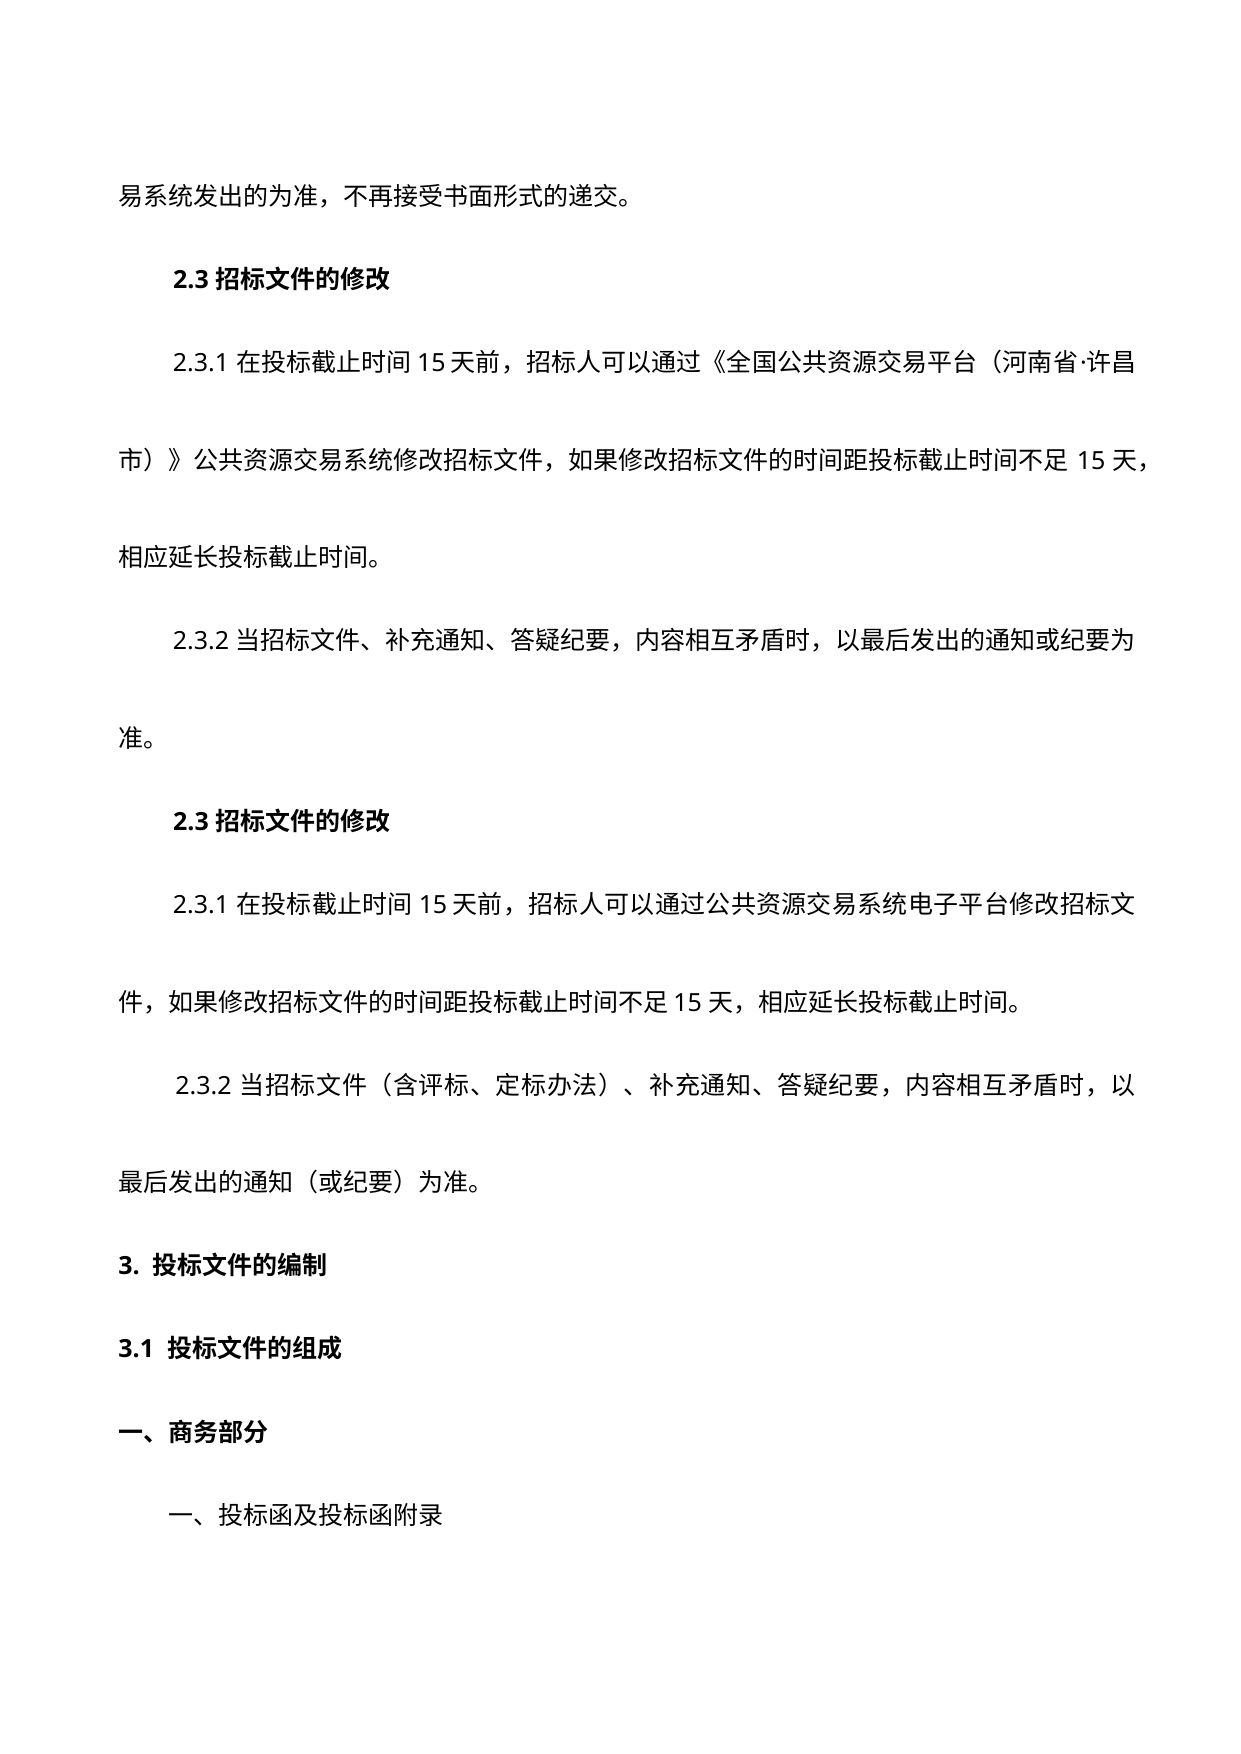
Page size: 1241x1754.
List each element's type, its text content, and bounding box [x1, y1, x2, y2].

text 2.3 招标文件的修改 [118, 787, 1137, 852]
text 一、商务部分 [118, 1398, 1137, 1463]
text 2.3.2 当招标文件（含评标、定标办法）、补充通知、答疑纪要，内容相互矛盾时，以最后发出的通知（或纪要）为准。 [118, 1051, 1137, 1213]
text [118, 162, 1137, 227]
text 2.3.1 在投标截止时间15天前，招标人可以通过《全国公共资源交易平台（河南省·许昌市）》公共资源交易系统修改招标文件，如果修改招标文件的时间距投标截止时间不足15 天，相应延长投标截止时间。 [118, 328, 1137, 588]
text 3.1 投标文件的组成 [118, 1314, 1137, 1379]
text 2.3.1 在投标截止时间15天前，招标人可以通过公共资源交易系统电子平台修改招标文件，如果修改招标文件的时间距投标截止时间不足15 天，相应延长投标截止时间。 [118, 870, 1137, 1033]
text 一、投标函及投标函附录 [118, 1481, 1137, 1546]
text 2.3 招标文件的修改 [118, 245, 1137, 310]
text 2.3.2 当招标文件、补充通知、答疑纪要，内容相互矛盾时，以最后发出的通知或纪要为准。 [118, 606, 1137, 769]
text 3. 投标文件的编制 [118, 1231, 1137, 1296]
